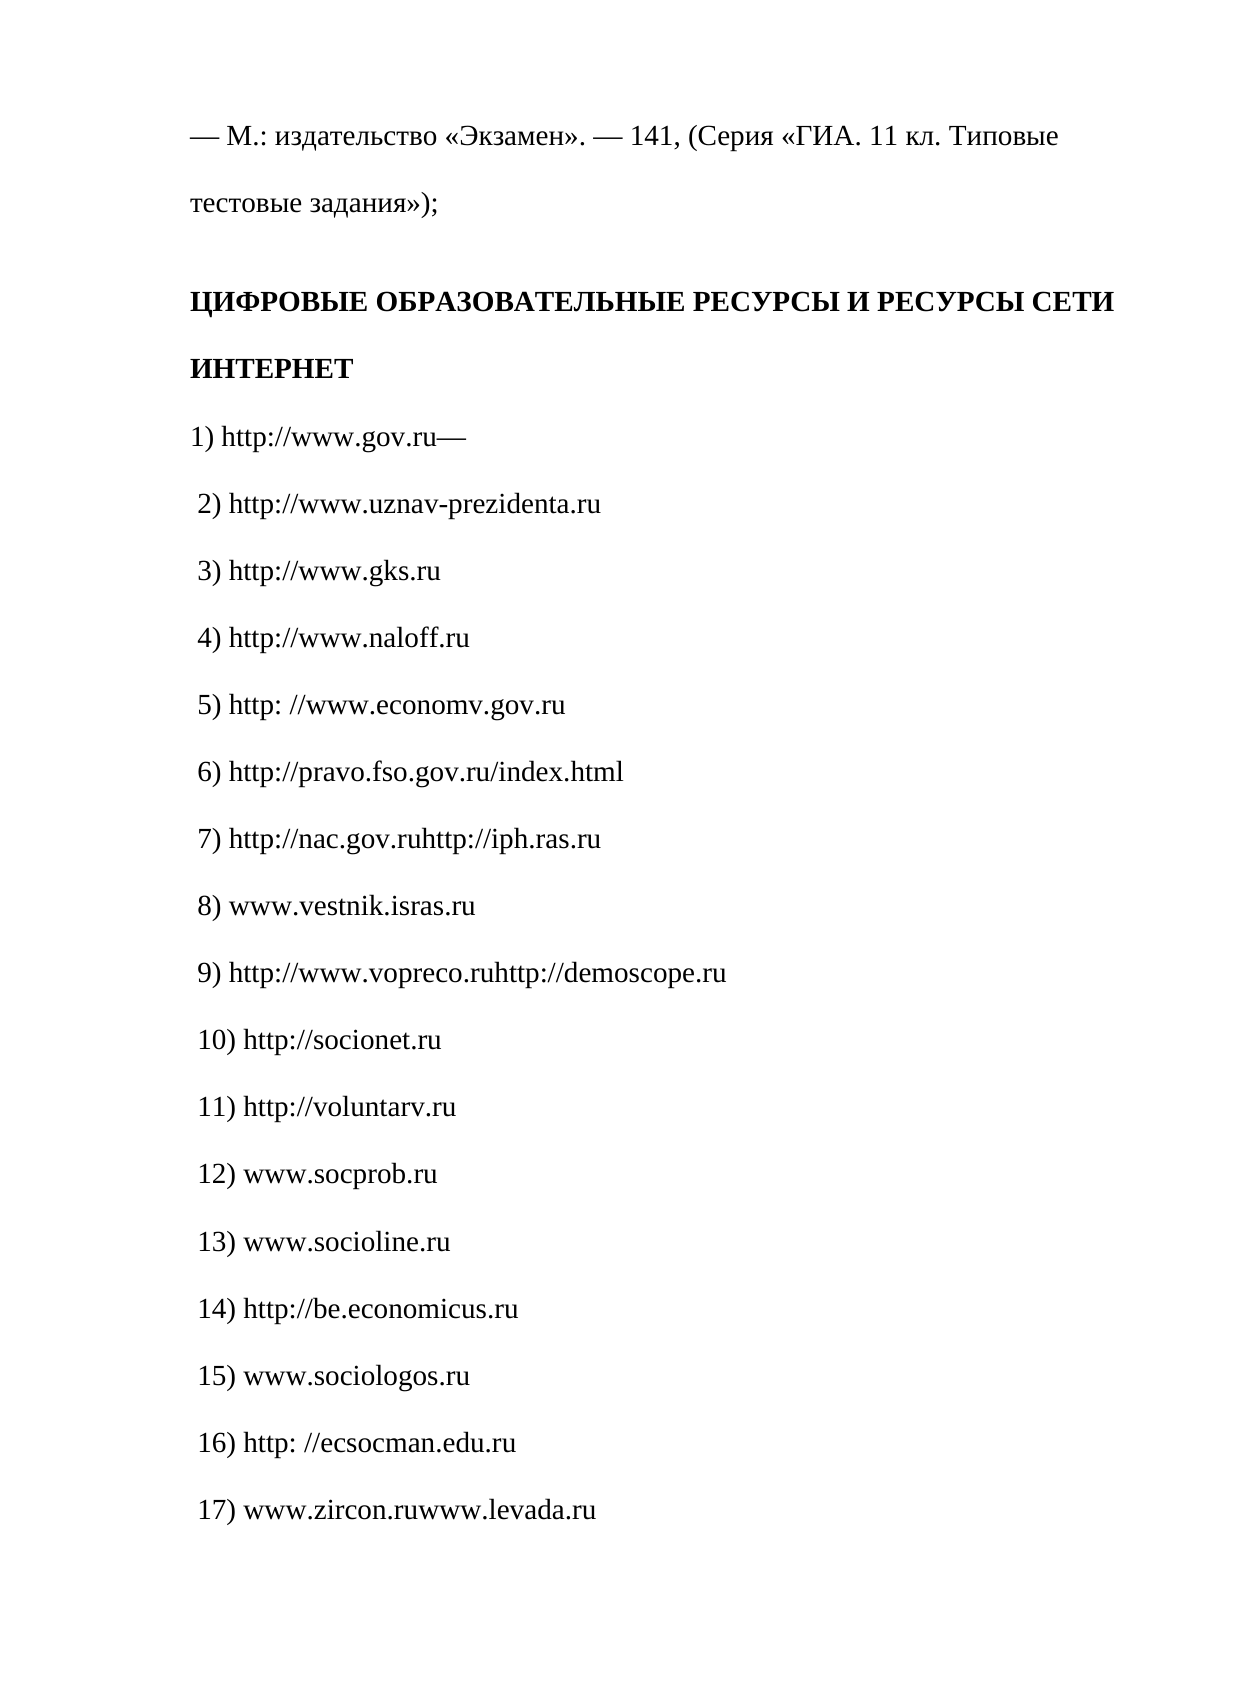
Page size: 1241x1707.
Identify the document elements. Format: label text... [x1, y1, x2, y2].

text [190, 419, 1152, 1526]
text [190, 118, 1152, 219]
text ЦИФРОВЫЕ ОБРАЗОВАТЕЛЬНЫЕ РЕСУРСЫ И РЕСУРСЫ СЕТИ ИНТЕРНЕТ [190, 284, 1152, 385]
